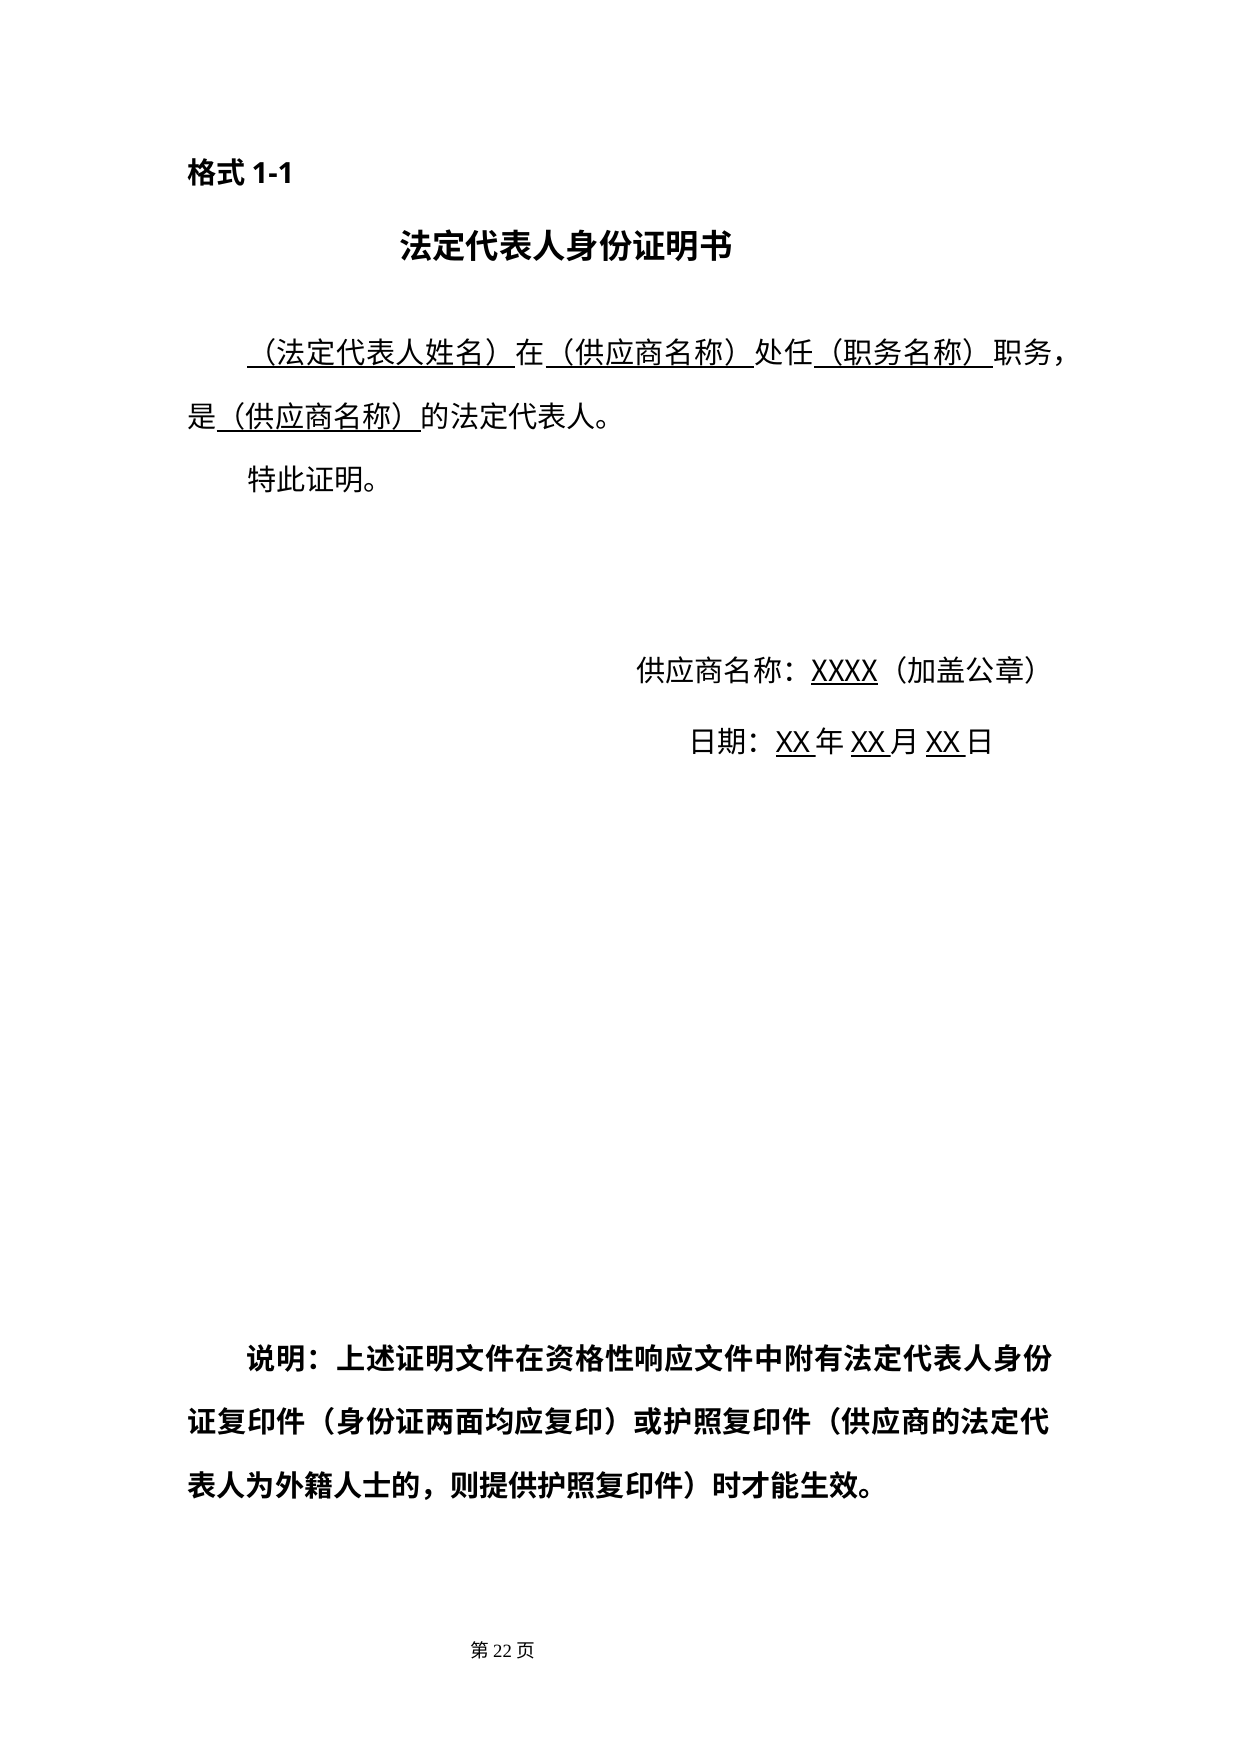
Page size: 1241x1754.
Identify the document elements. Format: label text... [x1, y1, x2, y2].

text 特此证明。 [187, 457, 1053, 499]
subtitle 法定代表人身份证明书 [198, 219, 1053, 268]
text 说明：上述证明文件在资格性响应文件中附有法定代表人身份证复印件（身份证两面均应复印）或护照复印件（供应商的法定代表人为外籍人士的，则提供护照复印件）时才能生效。 [187, 1336, 1053, 1505]
text 格式1-1 [187, 150, 1053, 192]
text 日期：XX年XX月XX日 [187, 711, 995, 763]
text （法定代表人姓名）在（供应商名称）处任（职务名称）职务，是（供应商名称）的法定代表人。 [187, 330, 1053, 436]
text 供应商名称：XXXX（加盖公章） [187, 647, 1053, 689]
